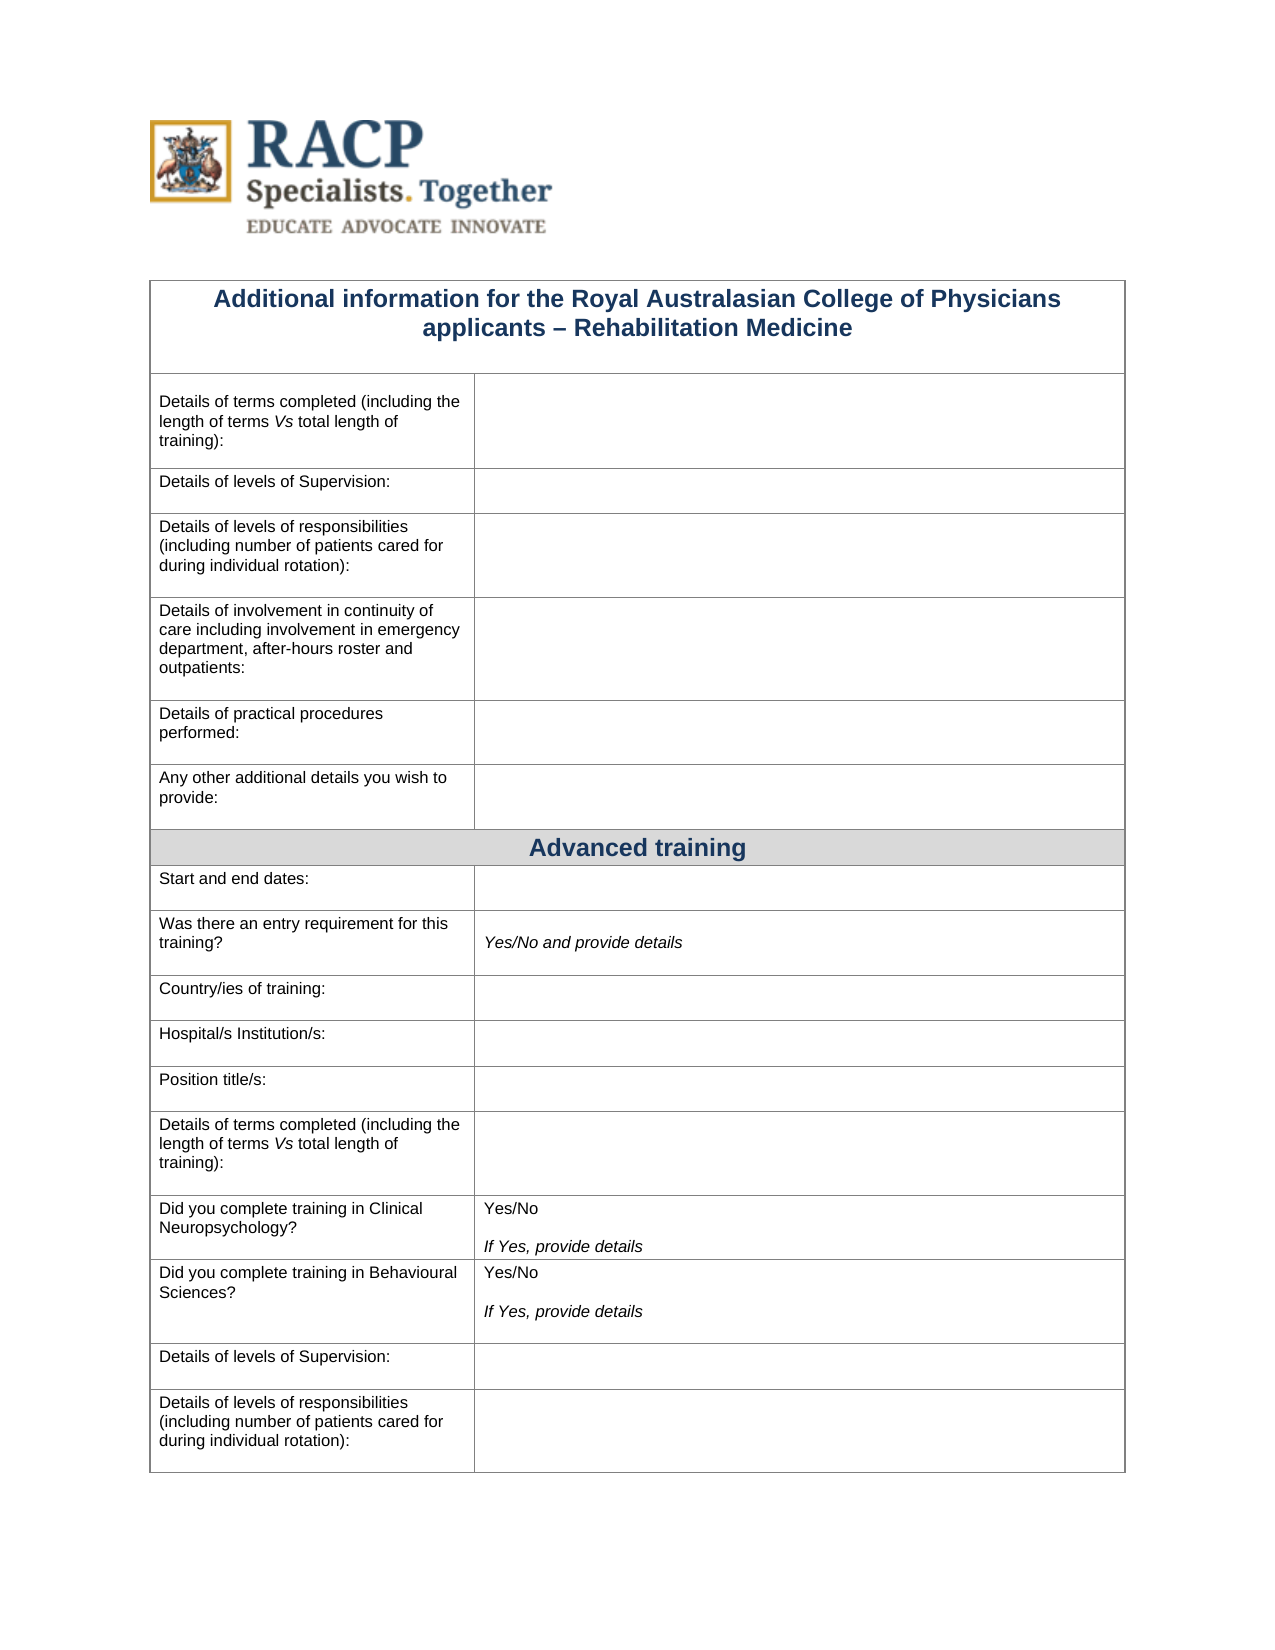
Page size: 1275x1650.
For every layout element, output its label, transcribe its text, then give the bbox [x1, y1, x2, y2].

table_cell [475, 374, 1124, 468]
table_cell Details of levels of responsibilities (including number of patients cared for during individual rotation): [151, 1390, 474, 1472]
table_cell [475, 514, 1124, 597]
table_cell Details of levels of responsibilities (including number of patients cared for during individual rotation): [151, 514, 474, 597]
table_cell [475, 866, 1124, 910]
table_cell Country/ies of training: [151, 976, 474, 1020]
table_cell [475, 598, 1124, 700]
table_cell Was there an entry requirement for this training? [151, 911, 474, 975]
table_cell [475, 1344, 1124, 1388]
table_cell Details of levels of Supervision: [151, 469, 474, 513]
table_cell Yes/No If Yes, provide details [475, 1196, 1124, 1259]
table_cell Details of terms completed (including the length of terms Vs total length of training): [151, 374, 474, 468]
table_cell [475, 1067, 1124, 1111]
table_cell Details of levels of Supervision: [151, 1344, 474, 1388]
picture [150, 120, 554, 235]
table_cell Start and end dates: [151, 866, 474, 910]
table_cell [475, 1112, 1124, 1195]
table_cell Any other additional details you wish to provide: [151, 765, 474, 829]
table_cell Advanced training [151, 830, 1124, 865]
table_cell [475, 976, 1124, 1020]
table_cell Details of practical procedures performed: [151, 701, 474, 764]
table_cell Details of involvement in continuity of care including involvement in emergency department, after-hours roster and outpatients: [151, 598, 474, 700]
table_cell [475, 1021, 1124, 1066]
table_cell Hospital/s Institution/s: [151, 1021, 474, 1066]
table_cell [475, 701, 1124, 764]
table_cell Yes/No If Yes, provide details [475, 1260, 1124, 1343]
table_cell Yes/No and provide details [475, 911, 1124, 975]
table_cell Details of terms completed (including the length of terms Vs total length of training): [151, 1112, 474, 1195]
table_cell [475, 765, 1124, 829]
table_cell [475, 1390, 1124, 1472]
table_cell Did you complete training in Behavioural Sciences? [151, 1260, 474, 1343]
table_cell Did you complete training in Clinical Neuropsychology? [151, 1196, 474, 1259]
table_header Additional information for the Royal Australasian College of Physicians applicants – Rehabilitation Medicine [151, 281, 1124, 373]
table_cell Position title/s: [151, 1067, 474, 1111]
table_cell [475, 469, 1124, 513]
